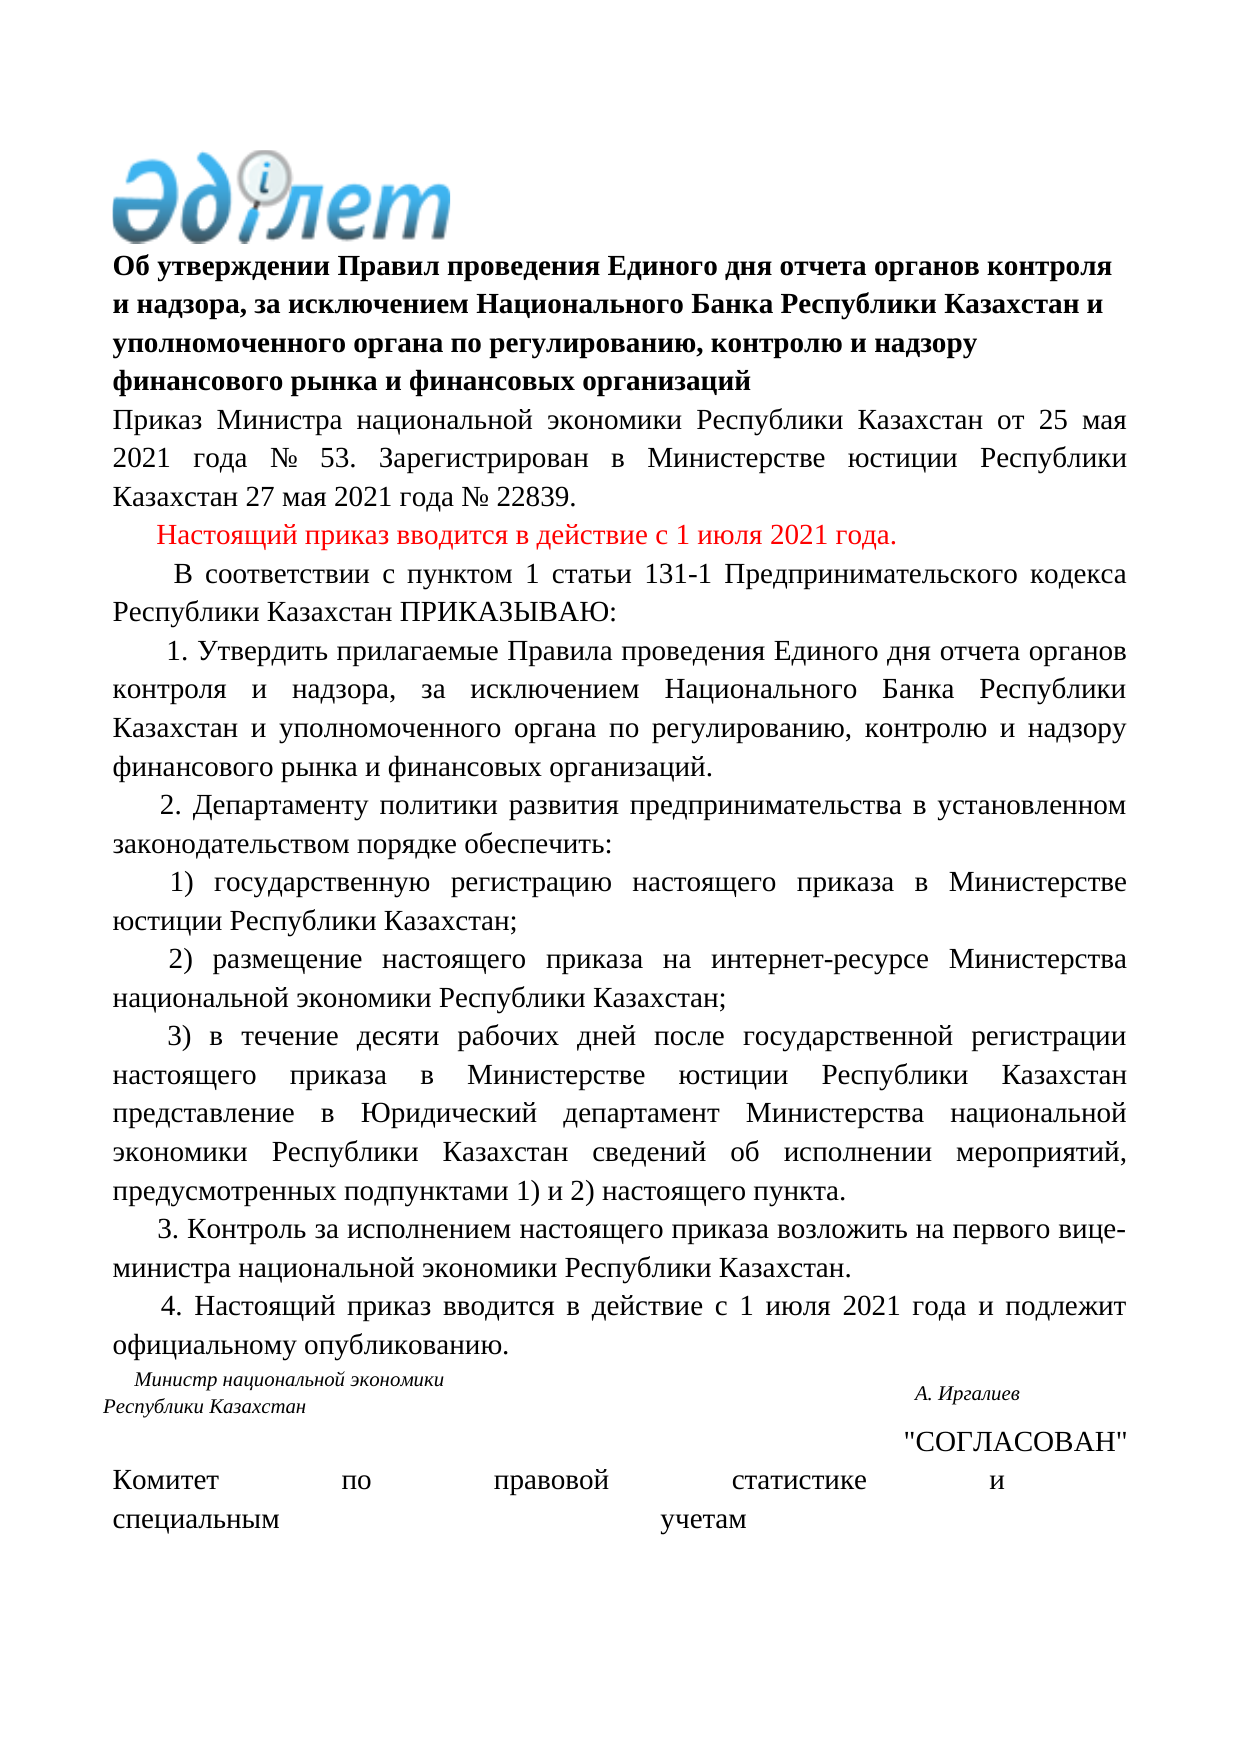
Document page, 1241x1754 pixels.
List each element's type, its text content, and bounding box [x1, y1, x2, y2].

table_header Министр национальной экономики Республики Казахстан [101, 1365, 913, 1424]
picture [112, 150, 451, 244]
text Приказ Министра национальной экономики Республики Казахстан от 25 мая 2021 года № 53. Зарегистрирован в Министерстве юстиции Республики Казахстан 27 мая 2021 года № 22839. [112, 402, 1128, 512]
text 3. Контроль за исполнением настоящего приказа возложить на первого вице-министра национальной экономики Республики Казахстан. [112, 1211, 1128, 1283]
table_header А. Иргалиев [913, 1365, 1240, 1424]
text 3) в течение десяти рабочих дней после государственной регистрации настоящего приказа в Министерстве юстиции Республики Казахстан представление в Юридический департамент Министерства национальной экономики Республики Казахстан сведений об исполнении мероприятий, предусмотренных подпунктами 1) и 2) настоящего пункта. [112, 1018, 1128, 1206]
text 1) государственную регистрацию настоящего приказа в Министерстве юстиции Республики Казахстан; [112, 864, 1128, 936]
text В соответствии с пунктом 1 статьи 131-1 Предпринимательского кодекса Республики Казахстан ПРИКАЗЫВАЮ: [112, 556, 1128, 628]
text Настоящий приказ вводится в действие с 1 июля 2021 года. [112, 517, 1128, 551]
text 1. Утвердить прилагаемые Правила проведения Единого дня отчета органов контроля и надзора, за исключением Национального Банка Республики Казахстан и уполномоченного органа по регулированию, контролю и надзору финансового рынка и финансовых организаций. [112, 633, 1128, 782]
text 2) размещение настоящего приказа на интернет-ресурсе Министерства национальной экономики Республики Казахстан; [112, 941, 1128, 1013]
text Об утверждении Правил проведения Единого дня отчета органов контроля и надзора, за исключением Национального Банка Республики Казахстан и уполномоченного органа по регулированию, контролю и надзору финансового рынка и финансовых организаций [112, 248, 1128, 397]
text 4. Настоящий приказ вводится в действие с 1 июля 2021 года и подлежит официальному опубликованию. [112, 1288, 1128, 1360]
text 2. Департаменту политики развития предпринимательства в установленном законодательством порядке обеспечить: [112, 787, 1128, 859]
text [112, 1424, 1128, 1534]
